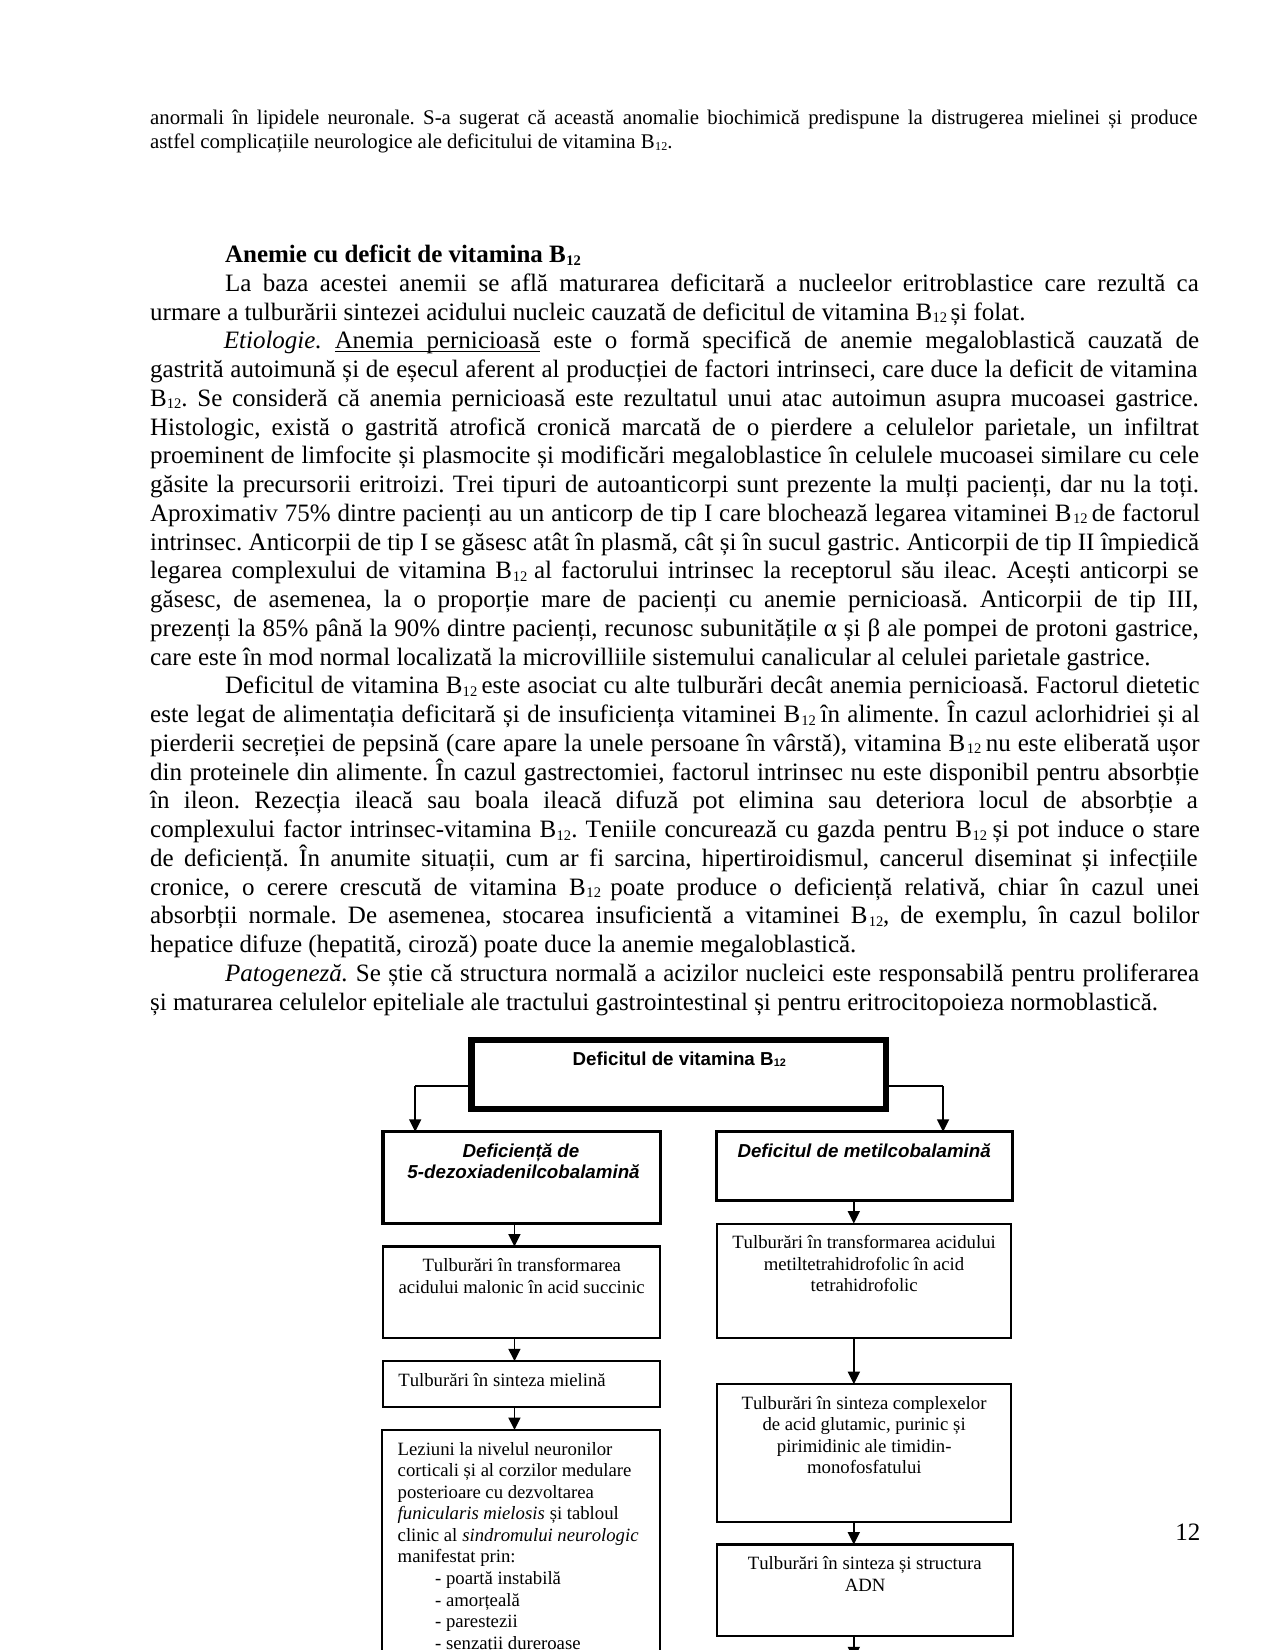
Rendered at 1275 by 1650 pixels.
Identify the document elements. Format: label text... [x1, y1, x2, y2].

text Etiologie. Anemia pernicioasă este o formă specifică de anemie megaloblastică cauzată de gastrită autoimună și de eșecul aferent al producției de factori intrinseci, care duce la deficit de vitamina B12. Se consideră că anemia pernicioasă este rezultatul unui atac autoimun asupra mucoasei gastrice. Histologic, există o gastrită atrofică cronică marcată de o pierdere a celulelor parietale, un infiltrat proeminent de limfocite și plasmocite și modificări megaloblastice în celulele mucoasei similare cu cele găsite la precursorii eritroizi. Trei tipuri de autoanticorpi sunt prezente la mulți pacienți, dar nu la toți. Aproximativ 75% dintre pacienți au un anticorp de tip I care blochează legarea vitaminei B12 de factorul intrinsec. Anticorpii de tip I se găsesc atât în plasmă, cât și în sucul gastric. Anticorpii de tip II împiedică legarea complexului de vitamina B12 al factorului intrinsec la receptorul său ileac. Acești anticorpi se găsesc, de asemenea, la o proporție mare de pacienți cu anemie pernicioasă. Anticorpii de tip III, prezenți la 85% până la 90% dintre pacienți, recunosc subunitățile α și β ale pompei de protoni gastrice, care este în mod normal localizată la microvilliile sistemului canalicular al celulei parietale gastrice. [150, 326, 1200, 671]
text La baza acestei anemii se află maturarea deficitară a nucleelor eritroblastice care rezultă ca urmare a tulburării sintezei acidului nucleic cauzată de deficitul de vitamina B12 și folat. [150, 268, 1200, 326]
text Anemie cu deficit de vitamina B12 [187, 239, 1200, 268]
text Patogeneză. Se știe că structura normală a acizilor nucleici este responsabilă pentru proliferarea și maturarea celulelor epiteliale ale tractului gastrointestinal și pentru eritrocitopoieza normoblastică. [150, 958, 1200, 1016]
text Deficitul de vitamina B12 este asociat cu alte tulburări decât anemia pernicioasă. Factorul dietetic este legat de alimentația deficitară și de insuficiența vitaminei B12 în alimente. În cazul aclorhidriei și al pierderii secreției de pepsină (care apare la unele persoane în vârstă), vitamina B12 nu este eliberată ușor din proteinele din alimente. În cazul gastrectomiei, factorul intrinsec nu este disponibil pentru absorbție în ileon. Rezecția ileacă sau boala ileacă difuză pot elimina sau deteriora locul de absorbție a complexului factor intrinsec-vitamina B12. Teniile concurează cu gazda pentru B12 și pot induce o stare de deficiență. În anumite situații, cum ar fi sarcina, hipertiroidismul, cancerul diseminat și infecțiile cronice, o cerere crescută de vitamina B12 poate produce o deficiență relativă, chiar în cazul unei absorbții normale. De asemenea, stocarea insuficientă a vitaminei B12, de exemplu, în cazul bolilor hepatice difuze (hepatită, ciroză) poate duce la anemie megaloblastică. [150, 671, 1200, 958]
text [150, 105, 1200, 153]
